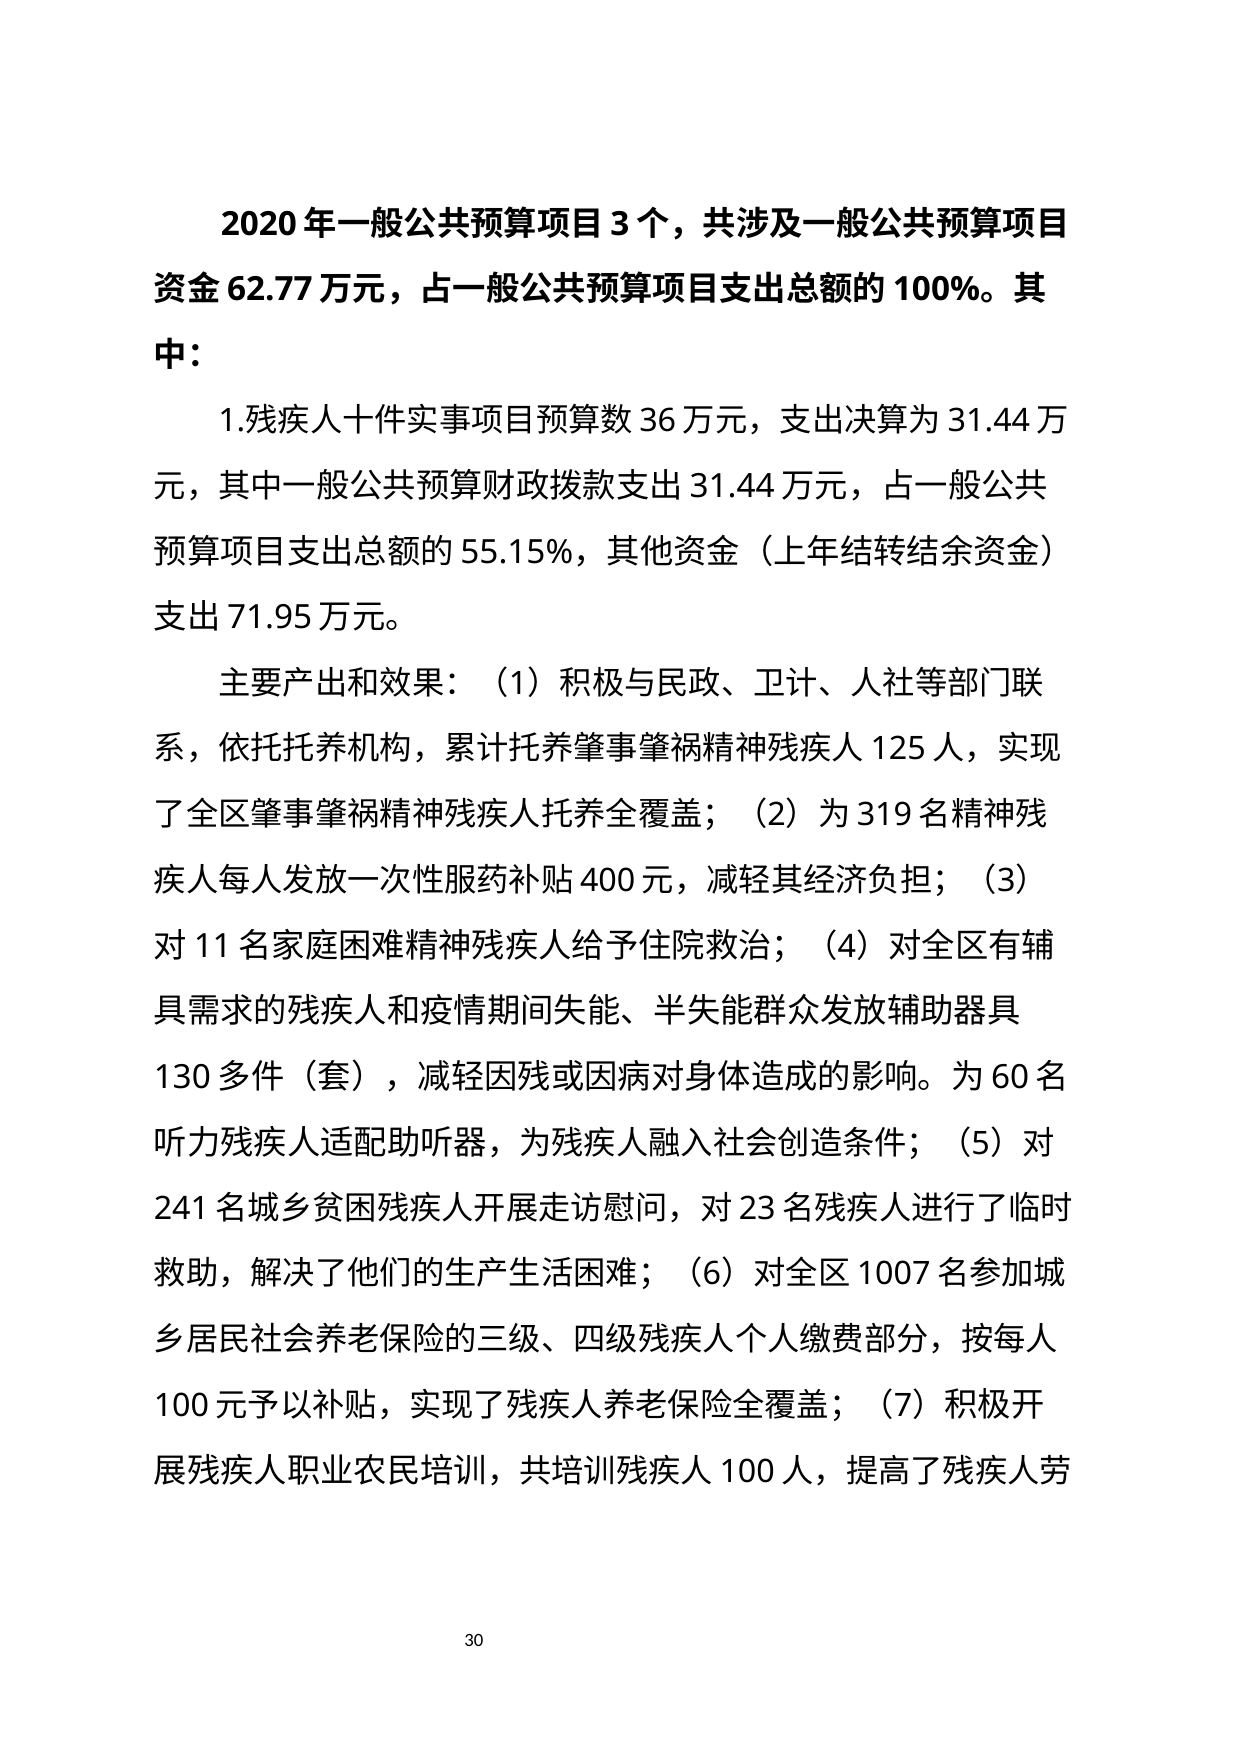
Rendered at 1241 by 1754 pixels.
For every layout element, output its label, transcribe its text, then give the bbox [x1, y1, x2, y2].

text 2020年一般公共预算项目3个，共涉及一般公共预算项目资金62.77万元，占一般公共预算项目支出总额的100%。其中： [153, 188, 1075, 385]
list 1.残疾人十件实事项目预算数36万元，支出决算为31.44万元，其中一般公共预算财政拨款支出31.44万元，占一般公共预算项目支出总额的55.15%，其他资金（上年结转结余资金）支出71.95万元。 [153, 385, 1075, 647]
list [153, 647, 1075, 1501]
